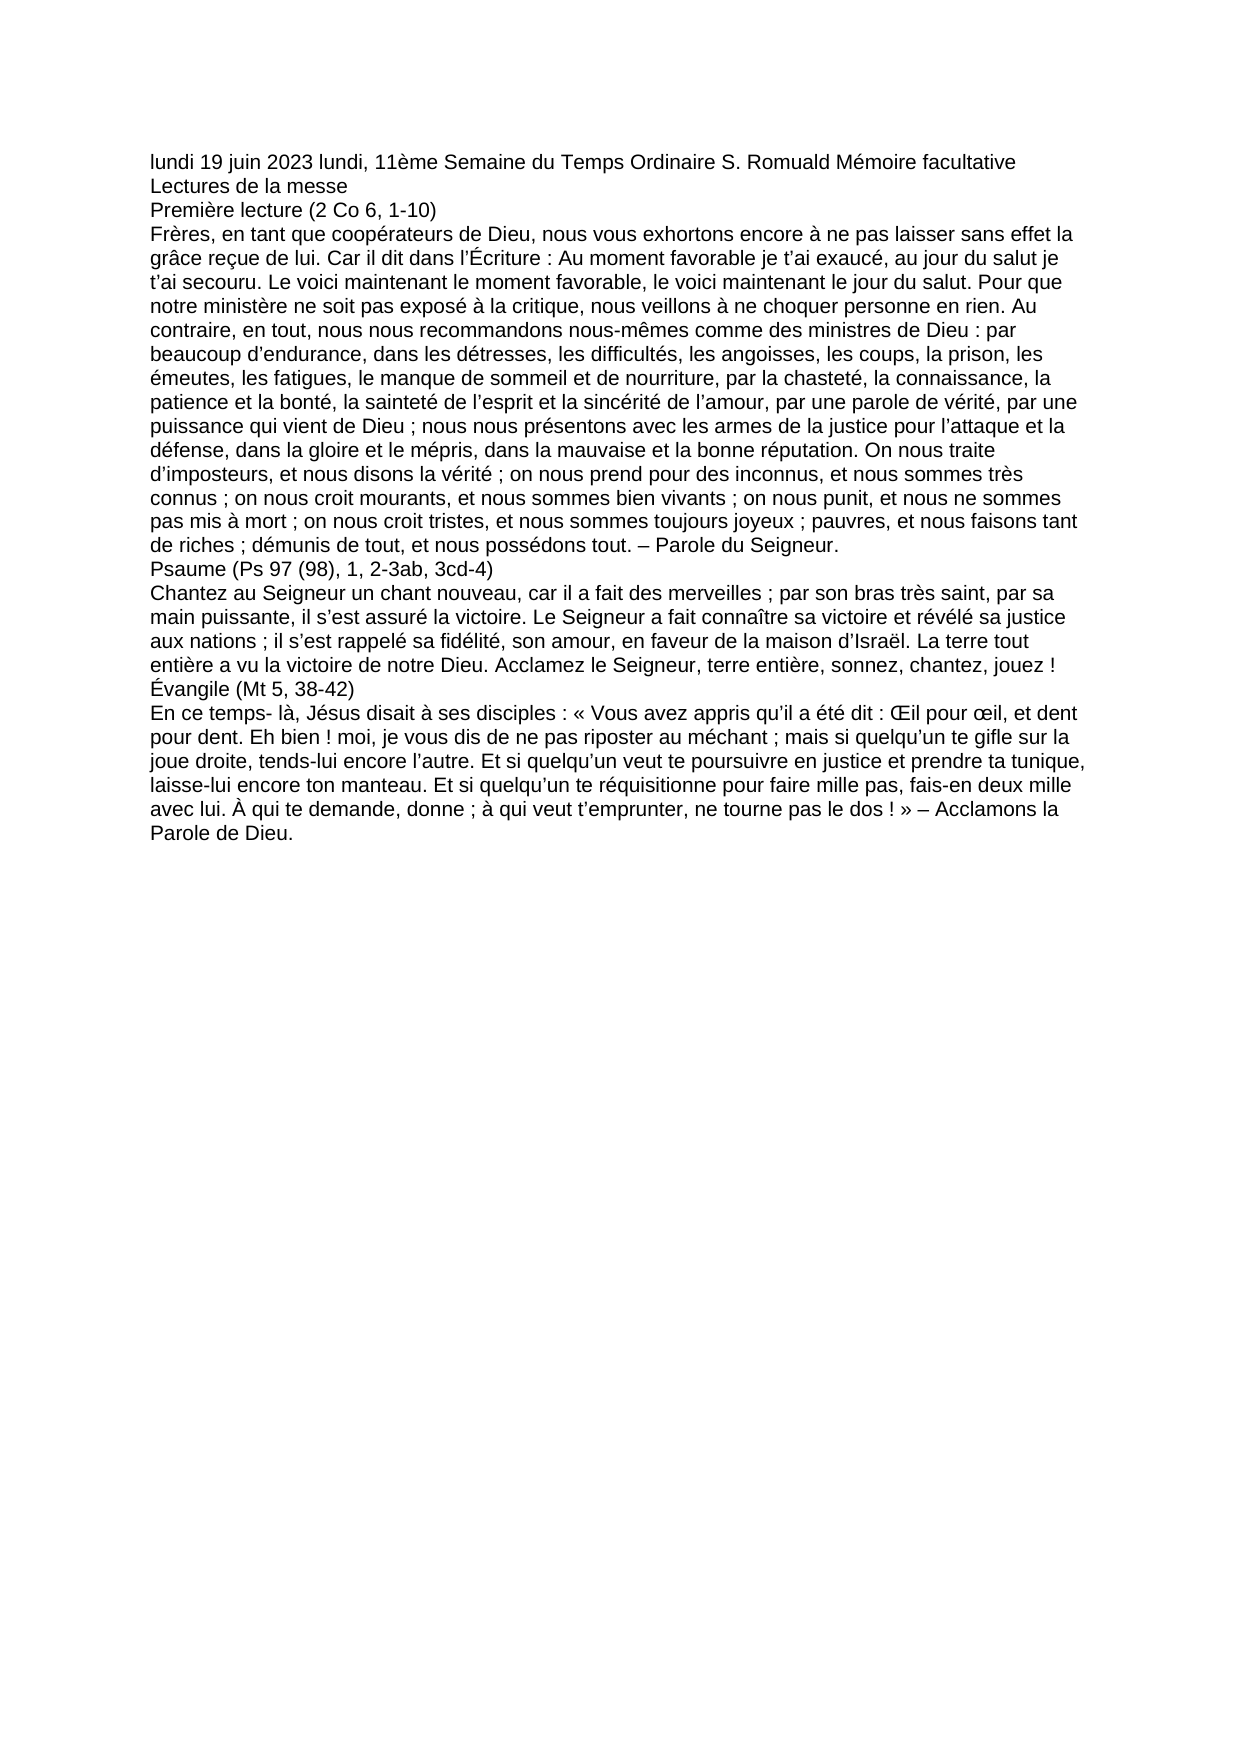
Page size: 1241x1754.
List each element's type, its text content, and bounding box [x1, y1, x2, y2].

text Chantez au Seigneur un chant nouveau, car il a fait des merveilles ; par son bras très saint, par sa main puissante, il s’est assuré la victoire. Le Seigneur a fait connaître sa victoire et révélé sa justice aux nations ; il s’est rappelé sa fidélité, son amour, en faveur de la maison d’Israël. La terre tout entière a vu la victoire de notre Dieu. Acclamez le Seigneur, terre entière, sonnez, chantez, jouez ! [150, 581, 1090, 677]
text Frères, en tant que coopérateurs de Dieu, nous vous exhortons encore à ne pas laisser sans effet la grâce reçue de lui. Car il dit dans l’Écriture : Au moment favorable je t’ai exaucé, au jour du salut je t’ai secouru. Le voici maintenant le moment favorable, le voici maintenant le jour du salut. Pour que notre ministère ne soit pas exposé à la critique, nous veillons à ne choquer personne en rien. Au contraire, en tout, nous nous recommandons nous-mêmes comme des ministres de Dieu : par beaucoup d’endurance, dans les détresses, les difficultés, les angoisses, les coups, la prison, les émeutes, les fatigues, le manque de sommeil et de nourriture, par la chasteté, la connaissance, la patience et la bonté, la sainteté de l’esprit et la sincérité de l’amour, par une parole de vérité, par une puissance qui vient de Dieu ; nous nous présentons avec les armes de la justice pour l’attaque et la défense, dans la gloire et le mépris, dans la mauvaise et la bonne réputation. On nous traite d’imposteurs, et nous disons la vérité ; on nous prend pour des inconnus, et nous sommes très connus ; on nous croit mourants, et nous sommes bien vivants ; on nous punit, et nous ne sommes pas mis à mort ; on nous croit tristes, et nous sommes toujours joyeux ; pauvres, et nous faisons tant de riches ; démunis de tout, et nous possédons tout. – Parole du Seigneur. [150, 222, 1090, 557]
text En ce temps- là, Jésus disait à ses disciples : « Vous avez appris qu’il a été dit : Œil pour œil, et dent pour dent. Eh bien ! moi, je vous dis de ne pas riposter au méchant ; mais si quelqu’un te gifle sur la joue droite, tends-lui encore l’autre. Et si quelqu’un veut te poursuivre en justice et prendre ta tunique, laisse-lui encore ton manteau. Et si quelqu’un te réquisitionne pour faire mille pas, fais-en deux mille avec lui. À qui te demande, donne ; à qui veut t’emprunter, ne tourne pas le dos ! » – Acclamons la Parole de Dieu. [150, 701, 1090, 845]
